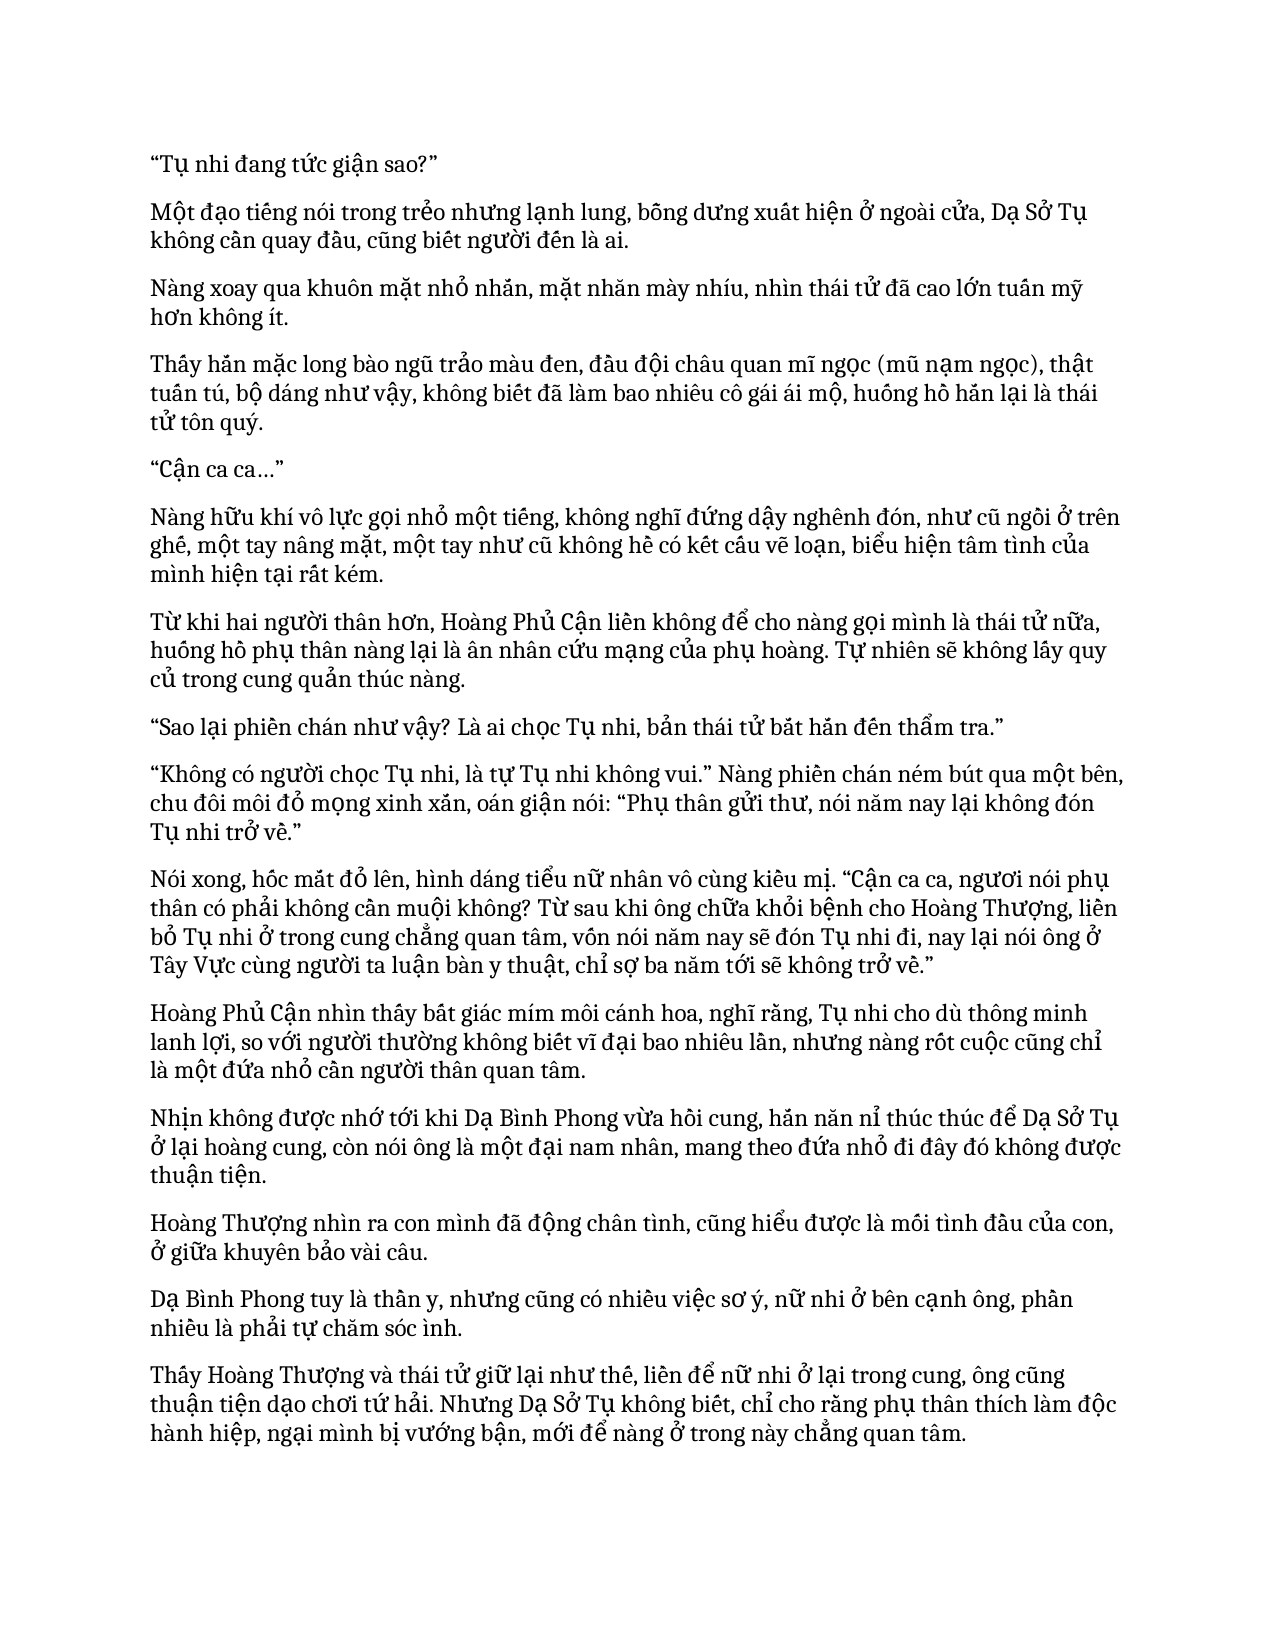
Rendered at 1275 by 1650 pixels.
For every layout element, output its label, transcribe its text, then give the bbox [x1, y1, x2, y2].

text Dạ Bình Phong tuy là thần y, nhưng cũng có nhiều việc sơ ý, nữ nhi ở bên cạnh ông, phần nhiều là phải tự chăm sóc ình. [150, 1285, 1125, 1342]
text Nhịn không được nhớ tới khi Dạ Bình Phong vừa hồi cung, hắn năn nỉ thúc thúc để Dạ Sở Tụ ở lại hoàng cung, còn nói ông là một đại nam nhân, mang theo đứa nhỏ đi đây đó không được thuận tiện. [150, 1104, 1125, 1190]
text “Không có người chọc Tụ nhi, là tự Tụ nhi không vui.” Nàng phiền chán ném bút qua một bên, chu đôi môi đỏ mọng xinh xắn, oán giận nói: “Phụ thân gửi thư, nói năm nay lại không đón Tụ nhi trở về.” [150, 760, 1125, 846]
text Từ khi hai người thân hơn, Hoàng Phủ Cận liền không để cho nàng gọi mình là thái tử nữa, huống hồ phụ thân nàng lại là ân nhân cứu mạng của phụ hoàng. Tự nhiên sẽ không lấy quy củ trong cung quản thúc nàng. [150, 607, 1125, 694]
text “Tụ nhi đang tức giận sao?” [150, 150, 1125, 179]
text Nàng hữu khí vô lực gọi nhỏ một tiếng, không nghĩ đứng dậy nghênh đón, như cũ ngồi ở trên ghế, một tay nâng mặt, một tay như cũ không hề có kết cấu vẽ loạn, biểu hiện tâm tình của mình hiện tại rất kém. [150, 502, 1125, 589]
text “Sao lại phiền chán như vậy? Là ai chọc Tụ nhi, bản thái tử bắt hắn đến thẩm tra.” [150, 712, 1125, 741]
text Hoàng Thượng nhìn ra con mình đã động chân tình, cũng hiểu được là mối tình đầu của con, ở giữa khuyên bảo vài câu. [150, 1209, 1125, 1266]
text Một đạo tiếng nói trong trẻo nhưng lạnh lung, bỗng dưng xuất hiện ở ngoài cửa, Dạ Sở Tụ không cần quay đầu, cũng biết người đến là ai. [150, 197, 1125, 255]
text Nói xong, hốc mắt đỏ lên, hình dáng tiểu nữ nhân vô cùng kiều mị. “Cận ca ca, ngươi nói phụ thân có phải không cần muội không? Từ sau khi ông chữa khỏi bệnh cho Hoàng Thượng, liền bỏ Tụ nhi ở trong cung chẳng quan tâm, vốn nói năm nay sẽ đón Tụ nhi đi, nay lại nói ông ở Tây Vực cùng người ta luận bàn y thuật, chỉ sợ ba năm tới sẽ không trở về.” [150, 865, 1125, 980]
text Hoàng Phủ Cận nhìn thấy bất giác mím môi cánh hoa, nghĩ rằng, Tụ nhi cho dù thông minh lanh lợi, so với người thường không biết vĩ đại bao nhiêu lần, nhưng nàng rốt cuộc cũng chỉ là một đứa nhỏ cần người thân quan tâm. [150, 999, 1125, 1085]
text Thấy hắn mặc long bào ngũ trảo màu đen, đầu đội châu quan mĩ ngọc (mũ nạm ngọc), thật tuấn tú, bộ dáng như vậy, không biết đã làm bao nhiêu cô gái ái mộ, huống hồ hắn lại là thái tử tôn quý. [150, 350, 1125, 436]
text “Cận ca ca…” [150, 455, 1125, 484]
text Thấy Hoàng Thượng và thái tử giữ lại như thế, liền để nữ nhi ở lại trong cung, ông cũng thuận tiện dạo chơi tứ hải. Nhưng Dạ Sở Tụ không biết, chỉ cho rằng phụ thân thích làm độc hành hiệp, ngại mình bị vướng bận, mới để nàng ở trong này chẳng quan tâm. [150, 1361, 1125, 1447]
text Nàng xoay qua khuôn mặt nhỏ nhắn, mặt nhăn mày nhíu, nhìn thái tử đã cao lớn tuấn mỹ hơn không ít. [150, 274, 1125, 331]
